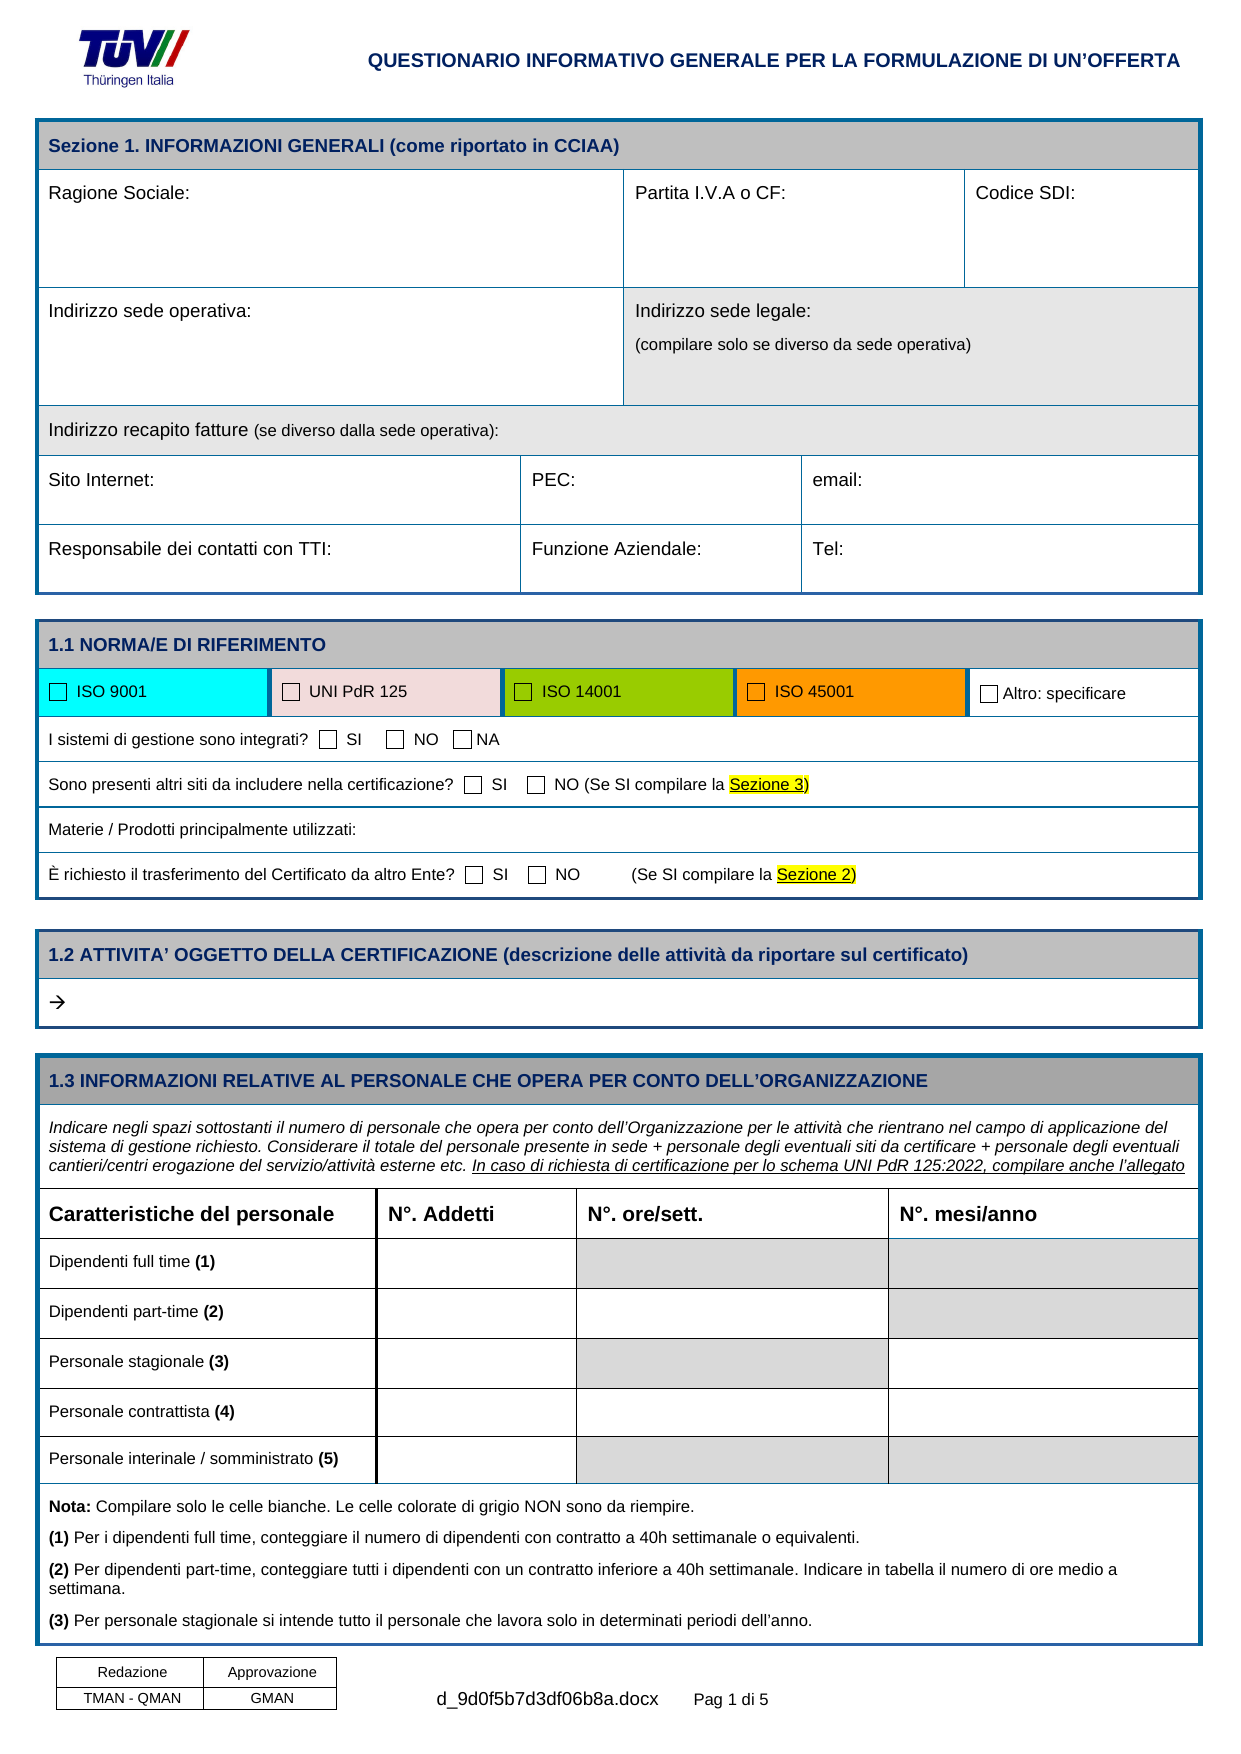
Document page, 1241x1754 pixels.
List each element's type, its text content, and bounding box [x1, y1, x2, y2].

table_cell [378, 1239, 576, 1288]
table_cell ISO 14001 [505, 669, 733, 716]
table_cell Partita I.V.A o CF: [624, 170, 964, 287]
table_cell [378, 1437, 576, 1483]
table_cell Dipendenti full time (1) [40, 1239, 375, 1288]
table_cell UNI PdR 125 [272, 669, 500, 716]
table_cell [889, 1437, 1198, 1483]
picture [72, 26, 195, 92]
table_header 1.1 NORMA/E DI RIFERIMENTO [39, 622, 1198, 668]
table_cell Personale contrattista (4) [40, 1389, 375, 1436]
table_cell Indirizzo recapito fatture (se diverso dalla sede operativa): [39, 406, 1198, 455]
table_header 1.3 INFORMAZIONI RELATIVE AL PERSONALE CHE OPERA PER CONTO DELL’ORGANIZZAZIONE [40, 1058, 1198, 1104]
table_cell Sono presenti altri siti da includere nella certificazione? SI NO (Se SI compilare la Sezione 3) [39, 762, 1198, 806]
table_cell I sistemi di gestione sono integrati? SI NO NA [39, 717, 1198, 761]
table_cell [889, 1239, 1198, 1288]
table_cell Responsabile dei contatti con TTI: [39, 525, 520, 592]
table_cell Altro: specificare [970, 669, 1198, 716]
table_cell [378, 1289, 576, 1338]
table_cell Tel: [802, 525, 1198, 592]
table_cell [378, 1339, 576, 1388]
table_cell ISO 9001 [39, 669, 267, 716]
table_cell [577, 1389, 888, 1436]
table_cell Codice SDI: [965, 170, 1198, 287]
table_cell PEC: [521, 456, 801, 524]
table_cell [378, 1389, 576, 1436]
table_cell N°. ore/sett. [577, 1189, 888, 1238]
table_cell Personale stagionale (3) [40, 1339, 375, 1388]
table_cell Personale interinale / somministrato (5) [40, 1437, 375, 1483]
table_cell Indirizzo sede operativa: [39, 288, 623, 405]
table_cell Caratteristiche del personale [40, 1189, 375, 1238]
table_cell È richiesto il trasferimento del Certificato da altro Ente? SI NO (Se SI compilare la Sezione 2) [39, 853, 1198, 897]
table_cell N°. Addetti [378, 1189, 576, 1238]
table_cell N°. mesi/anno [889, 1189, 1198, 1238]
table_cell email: [802, 456, 1198, 524]
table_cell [40, 1484, 1198, 1642]
table_cell Funzione Aziendale: [521, 525, 801, 592]
table_cell [577, 1289, 888, 1338]
table_cell Materie / Prodotti principalmente utilizzati: [39, 808, 1198, 852]
table_cell [889, 1389, 1198, 1436]
table_cell Ragione Sociale: [39, 170, 623, 287]
table_cell Dipendenti part-time (2) [40, 1289, 375, 1338]
table_cell Sito Internet: [39, 456, 520, 524]
table_cell [577, 1437, 888, 1483]
table_header Sezione 1. INFORMAZIONI GENERALI (come riportato in CCIAA) [39, 122, 1198, 169]
table_cell [889, 1289, 1198, 1338]
table_cell ISO 45001 [737, 669, 965, 716]
table_cell [889, 1339, 1198, 1388]
table_header 1.2 ATTIVITA’ OGGETTO DELLA CERTIFICAZIONE (descrizione delle attività da riportare sul certificato) [39, 932, 1198, 978]
table_cell [577, 1339, 888, 1388]
table_cell Indirizzo sede legale: (compilare solo se diverso da sede operativa) [624, 288, 1198, 405]
table_cell [39, 979, 1198, 1026]
table_cell [577, 1239, 888, 1288]
table_cell Indicare negli spazi sottostanti il numero di personale che opera per conto dell’Organizzazione per le attività che rientrano nel campo di applicazione del sistema di gestione richiesto. Considerare il totale del personale presente in sede + personale degli eventuali siti da certificare + personale degli eventuali cantieri/centri erogazione del servizio/attività esterne etc. In caso di richiesta di certificazione per lo schema UNI PdR 125:2022, compilare anche l’allegato [40, 1105, 1198, 1188]
